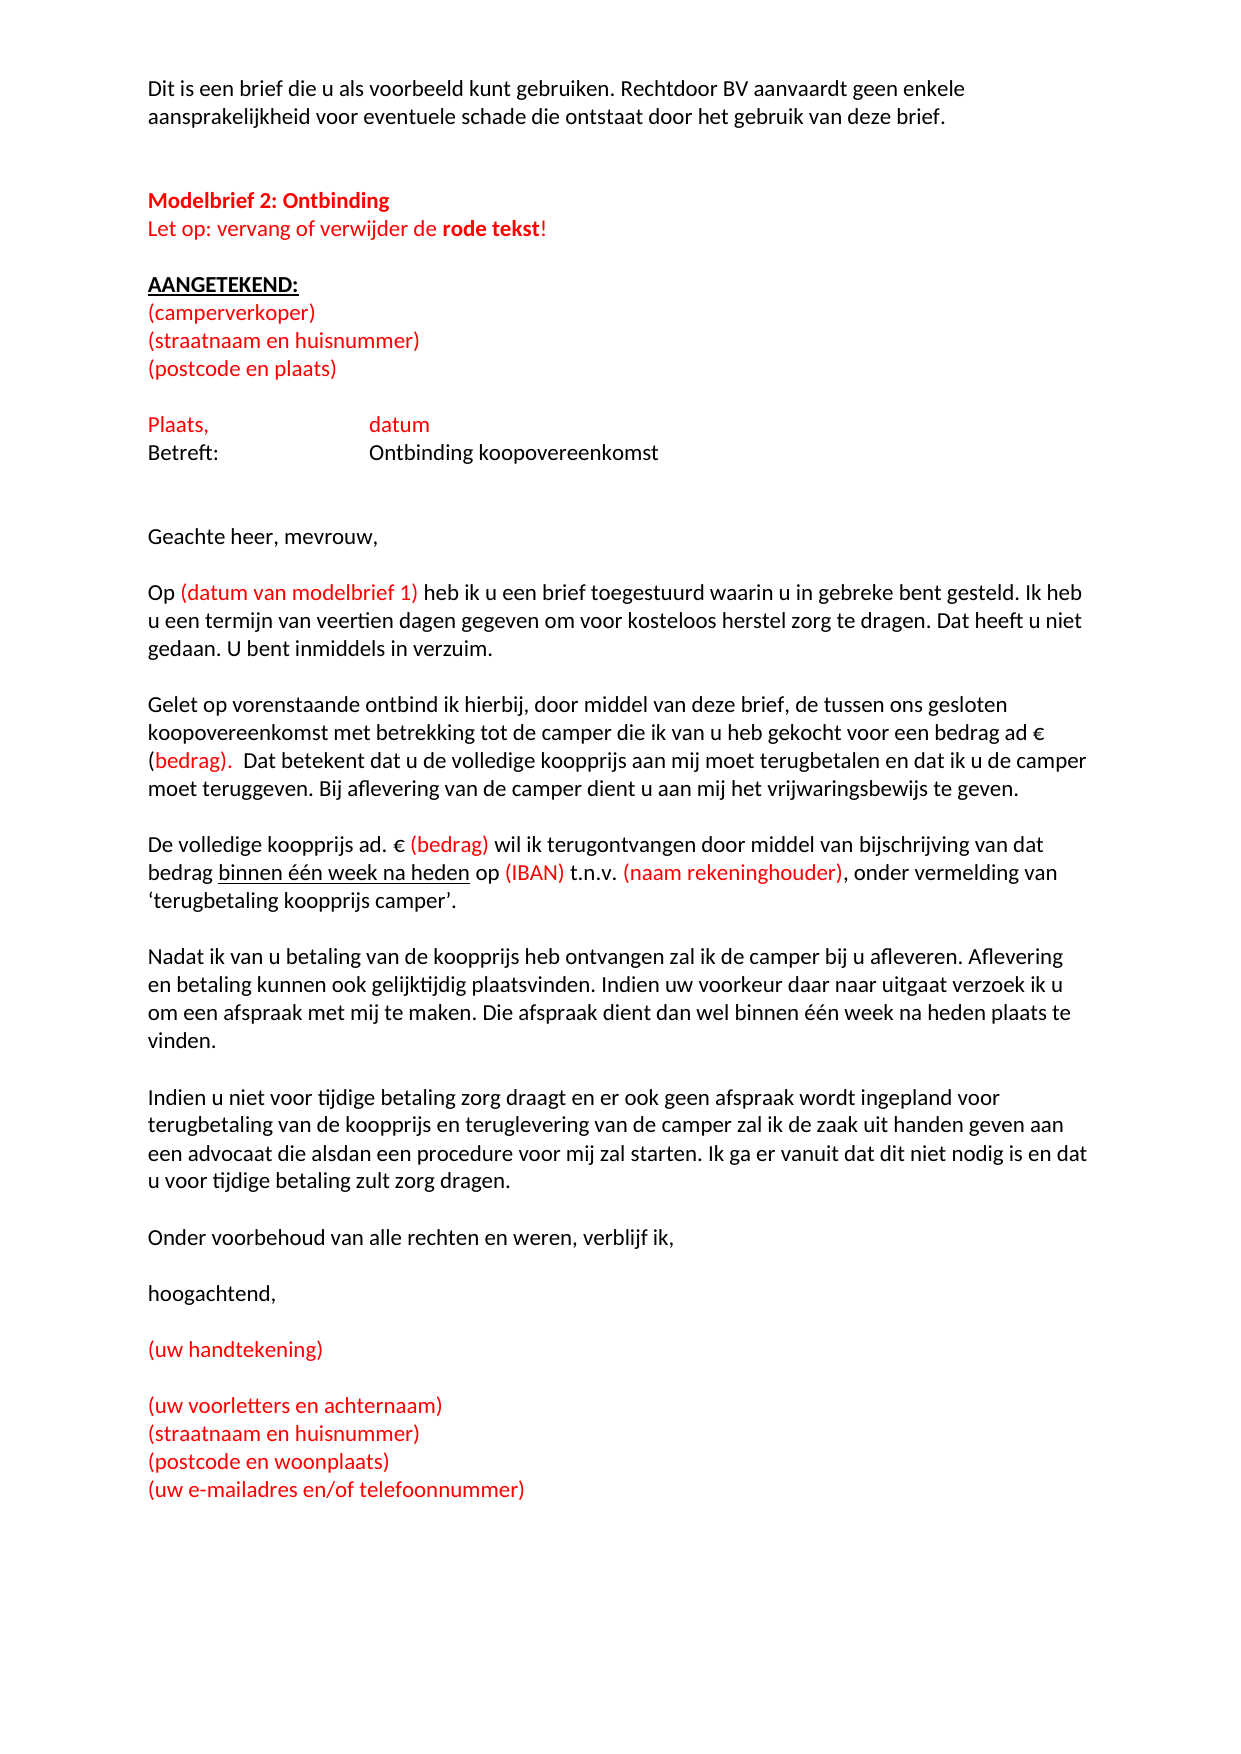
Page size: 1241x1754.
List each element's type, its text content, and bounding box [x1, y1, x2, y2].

text (postcode en plaats) [148, 354, 1092, 382]
text (straatnaam en huisnummer) [148, 1419, 1092, 1447]
text hoogachtend, [148, 1279, 1092, 1307]
text Geachte heer, mevrouw, [148, 522, 1092, 550]
text (postcode en woonplaats) [148, 1447, 1092, 1475]
text Indien u niet voor tijdige betaling zorg draagt en er ook geen afspraak wordt ingepland voor terugbetaling van de koopprijs en teruglevering van de camper zal ik de zaak uit handen geven aan een advocaat die alsdan een procedure voor mij zal starten. Ik ga er vanuit dat dit niet nodig is en dat u voor tijdige betaling zult zorg dragen. [148, 1083, 1092, 1195]
text De volledige koopprijs ad. € (bedrag) wil ik terugontvangen door middel van bijschrijving van dat bedrag binnen één week na heden op (IBAN) t.n.v. (naam rekeninghouder), onder vermelding van ‘terugbetaling koopprijs camper’. [148, 830, 1092, 914]
text (uw voorletters en achternaam) [148, 1391, 1092, 1419]
text Onder voorbehoud van alle rechten en weren, verblijf ik, [148, 1223, 1092, 1251]
text Plaats, datum [148, 410, 1092, 438]
text (camperverkoper) [148, 298, 1092, 326]
text (uw handtekening) [148, 1335, 1092, 1363]
text (straatnaam en huisnummer) [148, 326, 1092, 354]
text Op (datum van modelbrief 1) heb ik u een brief toegestuurd waarin u in gebreke bent gesteld. Ik heb u een termijn van veertien dagen gegeven om voor kosteloos herstel zorg te dragen. Dat heeft u niet gedaan. U bent inmiddels in verzuim. [148, 578, 1092, 662]
text (uw e-mailadres en/of telefoonnummer) [148, 1475, 1092, 1503]
text Nadat ik van u betaling van de koopprijs heb ontvangen zal ik de camper bij u afleveren. Aflevering en betaling kunnen ook gelijktijdig plaatsvinden. Indien uw voorkeur daar naar uitgaat verzoek ik u om een afspraak met mij te maken. Die afspraak dient dan wel binnen één week na heden plaats te vinden. [148, 942, 1092, 1054]
text Betreft: Ontbinding koopovereenkomst [148, 438, 1092, 466]
text Gelet op vorenstaande ontbind ik hierbij, door middel van deze brief, de tussen ons gesloten koopovereenkomst met betrekking tot de camper die ik van u heb gekocht voor een bedrag ad € (bedrag). Dat betekent dat u de volledige koopprijs aan mij moet terugbetalen en dat ik u de camper moet teruggeven. Bij aflevering van de camper dient u aan mij het vrijwaringsbewijs te geven. [148, 690, 1092, 802]
text AANGETEKEND: [148, 270, 1092, 298]
text Let op: vervang of verwijder de rode tekst! [148, 214, 1092, 242]
text Modelbrief 2: Ontbinding [148, 186, 1092, 214]
